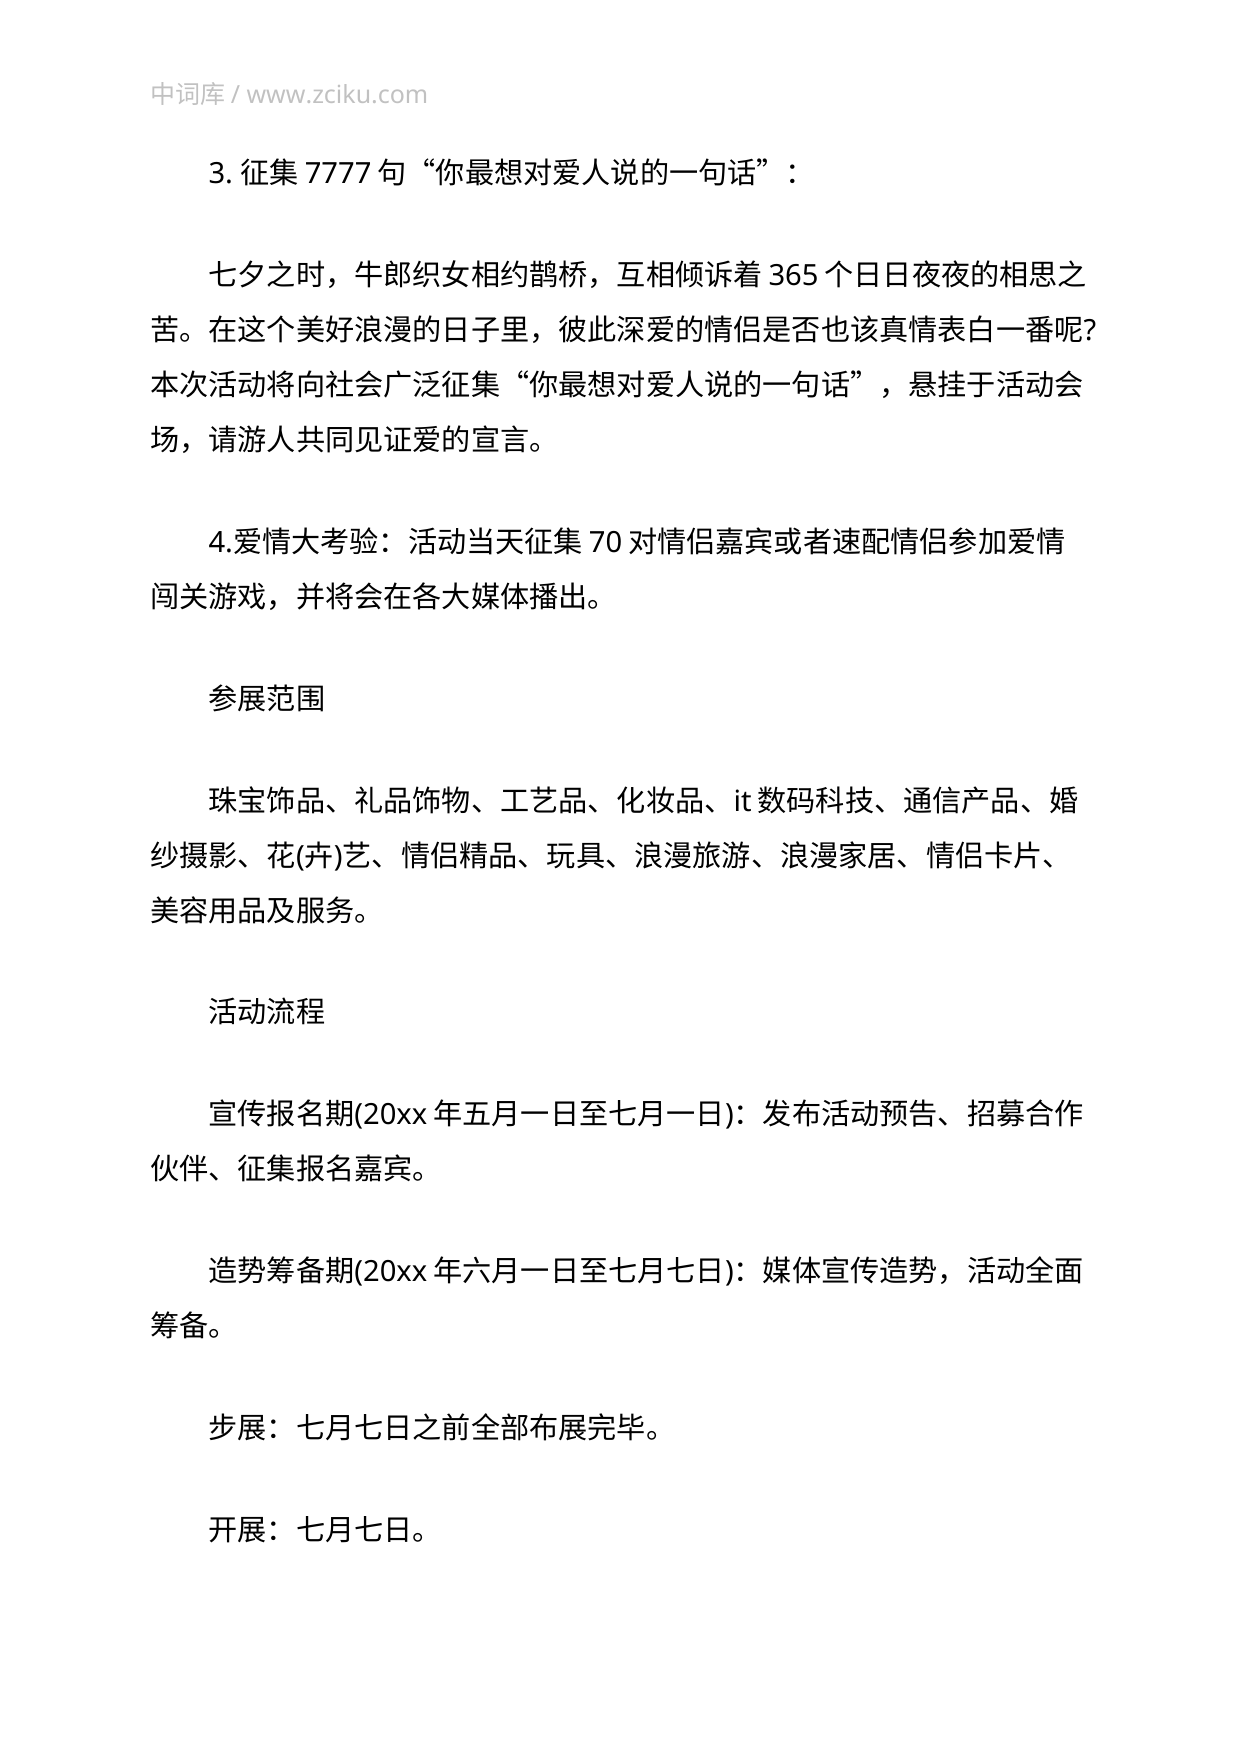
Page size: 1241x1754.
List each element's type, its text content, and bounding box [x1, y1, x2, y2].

text 七夕之时，牛郎织女相约鹊桥，互相倾诉着365个日日夜夜的相思之苦。在这个美好浪漫的日子里，彼此深爱的情侣是否也该真情表白一番呢?本次活动将向社会广泛征集“你最想对爱人说的一句话”，悬挂于活动会场，请游人共同见证爱的宣言。 [150, 252, 1090, 459]
text 造势筹备期(20xx年六月一日至七月七日)：媒体宣传造势，活动全面筹备。 [150, 1247, 1090, 1345]
text 开展：七月七日。 [150, 1506, 1090, 1548]
text 步展：七月七日之前全部布展完毕。 [150, 1404, 1090, 1447]
text 珠宝饰品、礼品饰物、工艺品、化妆品、it数码科技、通信产品、婚纱摄影、花(卉)艺、情侣精品、玩具、浪漫旅游、浪漫家居、情侣卡片、美容用品及服务。 [150, 777, 1090, 929]
text 3. 征集7777句“你最想对爱人说的一句话”： [150, 150, 1090, 192]
text 宣传报名期(20xx年五月一日至七月一日)：发布活动预告、招募合作伙伴、征集报名嘉宾。 [150, 1091, 1090, 1188]
text 活动流程 [150, 989, 1090, 1031]
text 4.爱情大考验：活动当天征集70对情侣嘉宾或者速配情侣参加爱情闯关游戏，并将会在各大媒体播出。 [150, 519, 1090, 616]
text 参展范围 [150, 675, 1090, 718]
